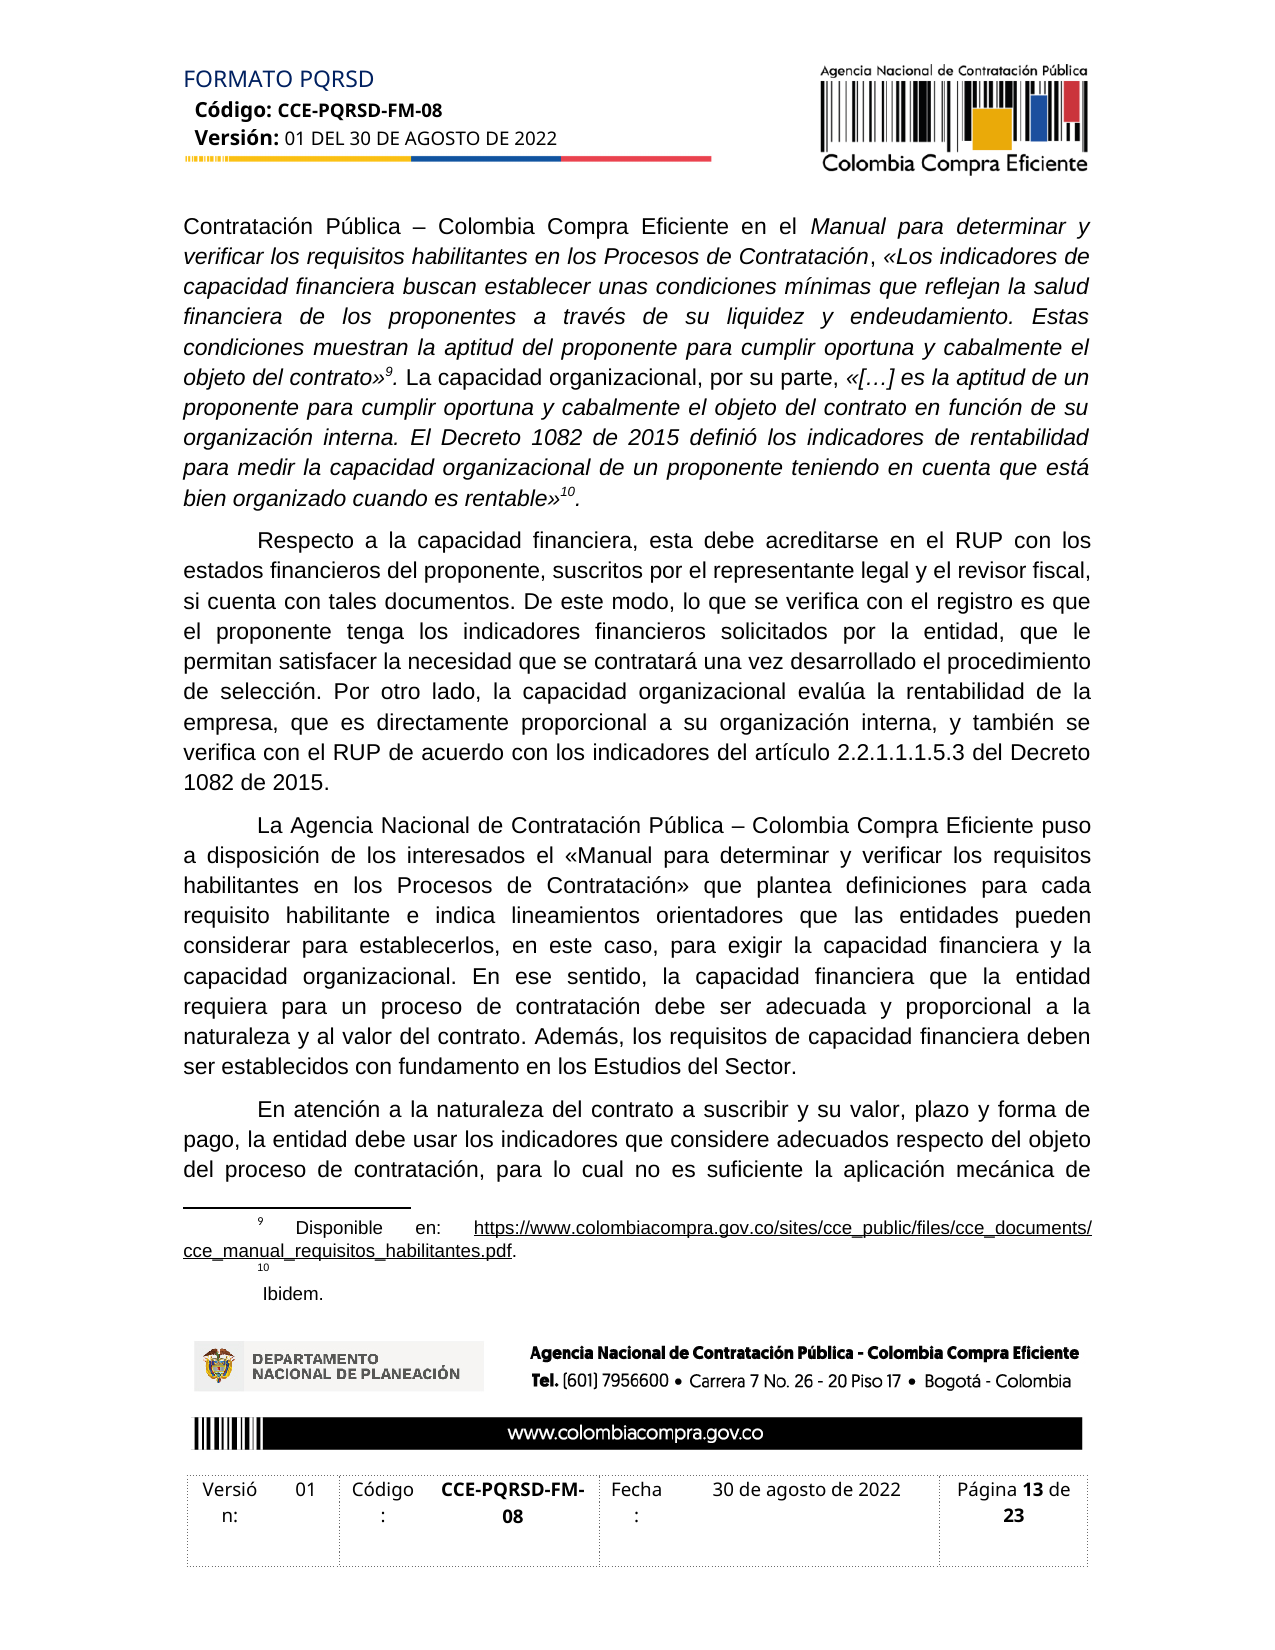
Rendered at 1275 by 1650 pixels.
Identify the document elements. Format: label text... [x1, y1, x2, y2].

text La capacidad financiera se deriva del comportamiento contable de la empresa, su liquidez y endeudamiento, para determinar que sus recursos y solidez financiera le permita cumplir los compromisos que adquiera. Como explica la Agencia Nacional de Contratación Pública – Colombia Compra Eficiente en el Manual para determinar y verificar los requisitos habilitantes en los Procesos de Contratación, «Los indicadores de capacidad financiera buscan establecer unas condiciones mínimas que reflejan la salud financiera de los proponentes a través de su liquidez y endeudamiento. Estas condiciones muestran la aptitud del proponente para cumplir oportuna y cabalmente el objeto del contrato». La capacidad organizacional, por su parte, «[…] es la aptitud de un proponente para cumplir oportuna y cabalmente el objeto del contrato en función de su organización interna. El Decreto 1082 de 2015 definió los indicadores de rentabilidad para medir la capacidad organizacional de un proponente teniendo en cuenta que está bien organizado cuando es rentable». [183, 213, 1092, 511]
picture [820, 64, 1092, 176]
text Respecto a la capacidad financiera, esta debe acreditarse en el RUP con los estados financieros del proponente, suscritos por el representante legal y el revisor fiscal, si cuenta con tales documentos. De este modo, lo que se verifica con el registro es que el proponente tenga los indicadores financieros solicitados por la entidad, que le permitan satisfacer la necesidad que se contratará una vez desarrollado el procedimiento de selección. Por otro lado, la capacidad organizacional evalúa la rentabilidad de la empresa, que es directamente proporcional a su organización interna, y también se verifica con el RUP de acuerdo con los indicadores del artículo 2.2.1.1.1.5.3 del Decreto 1082 de 2015. [183, 527, 1092, 795]
picture [183, 151, 715, 164]
text La Agencia Nacional de Contratación Pública – Colombia Compra Eficiente puso a disposición de los interesados el «Manual para determinar y verificar los requisitos habilitantes en los Procesos de Contratación» que plantea definiciones para cada requisito habilitante e indica lineamientos orientadores que las entidades pueden considerar para establecerlos, en este caso, para exigir la capacidad financiera y la capacidad organizacional. En ese sentido, la capacidad financiera que la entidad requiera para un proceso de contratación debe ser adecuada y proporcional a la naturaleza y al valor del contrato. Además, los requisitos de capacidad financiera deben ser establecidos con fundamento en los Estudios del Sector. [183, 812, 1092, 1079]
picture [183, 1316, 1092, 1459]
